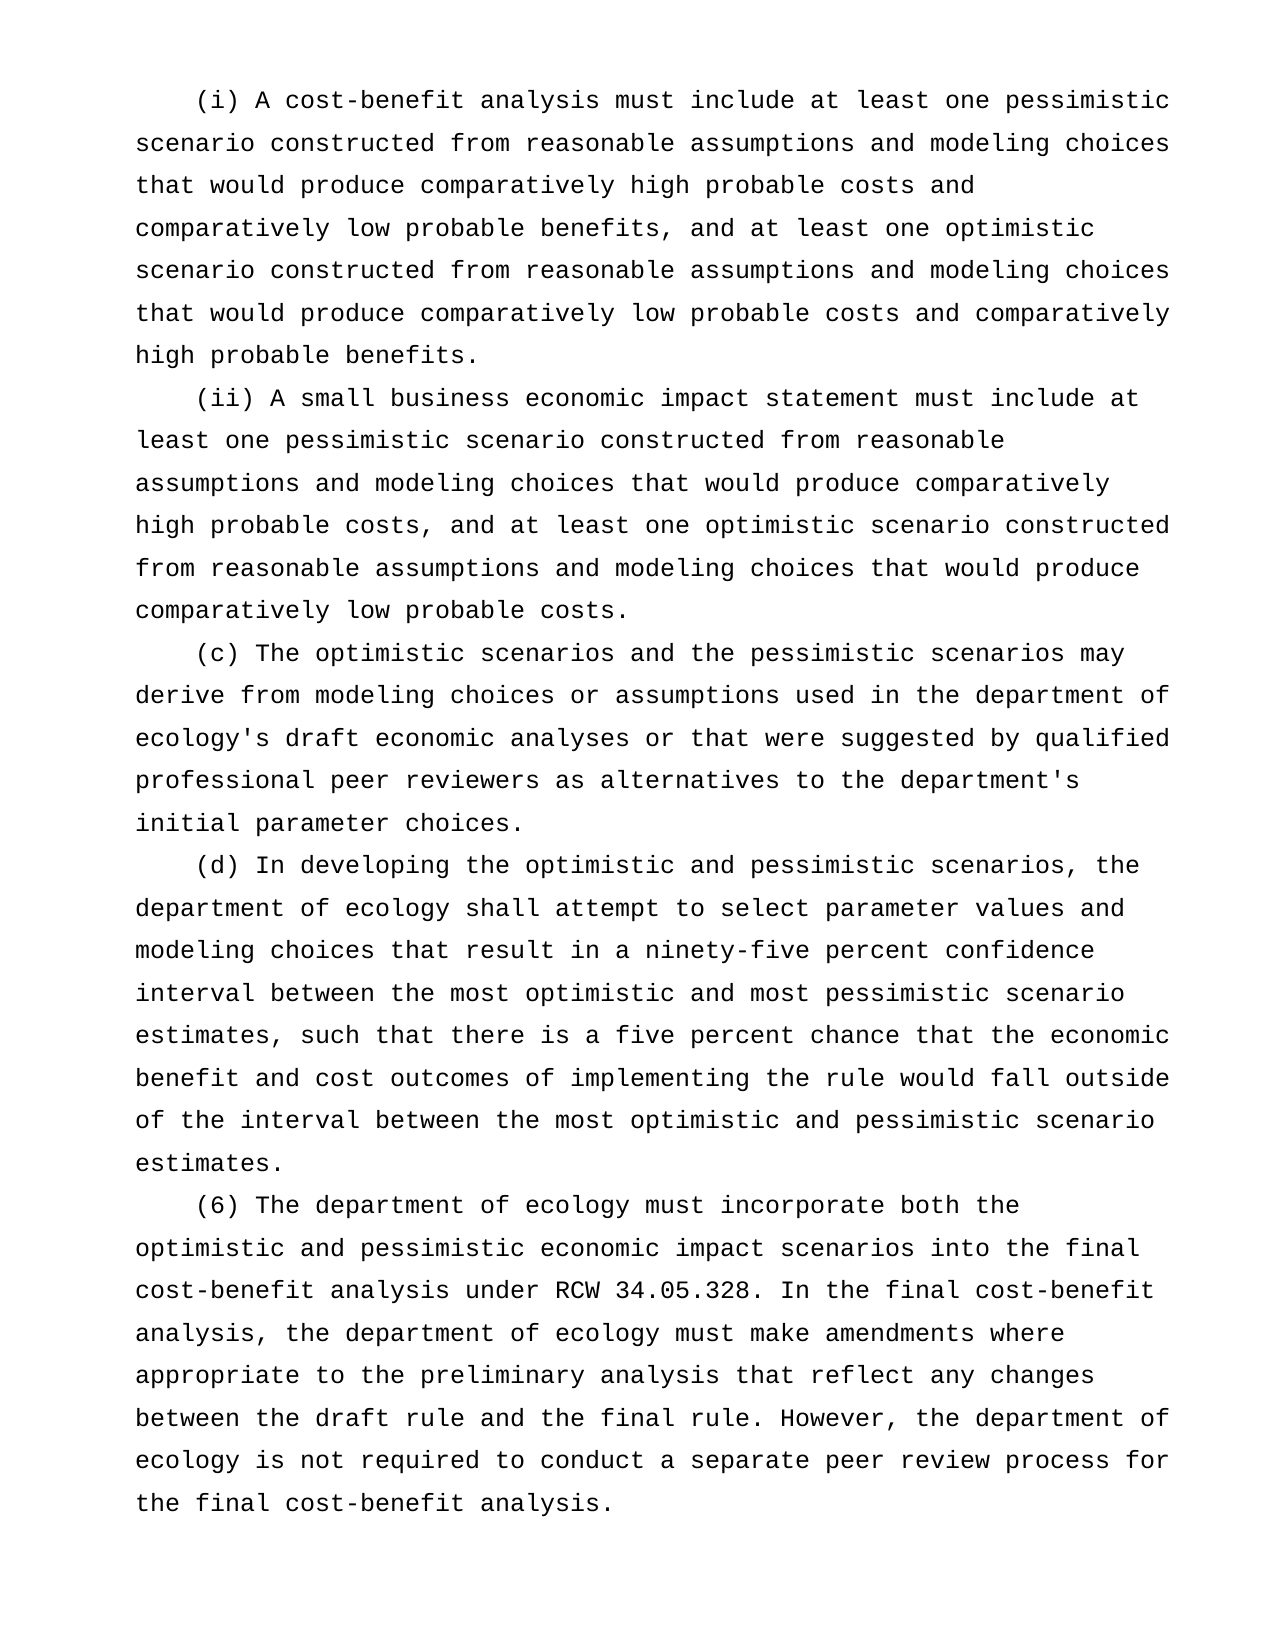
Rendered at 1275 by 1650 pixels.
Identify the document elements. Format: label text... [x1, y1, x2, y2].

text (d) In developing the optimistic and pessimistic scenarios, the department of ecology shall attempt to select parameter values and modeling choices that result in a ninety-five percent confidence interval between the most optimistic and most pessimistic scenario estimates, such that there is a five percent chance that the economic benefit and cost outcomes of implementing the rule would fall outside of the interval between the most optimistic and pessimistic scenario estimates. [135, 840, 1170, 1180]
text (6) The department of ecology must incorporate both the optimistic and pessimistic economic impact scenarios into the final cost-benefit analysis under RCW 34.05.328. In the final cost-benefit analysis, the department of ecology must make amendments where appropriate to the preliminary analysis that reflect any changes between the draft rule and the final rule. However, the department of ecology is not required to conduct a separate peer review process for the final cost-benefit analysis. [135, 1180, 1170, 1520]
text (ii) A small business economic impact statement must include at least one pessimistic scenario constructed from reasonable assumptions and modeling choices that would produce comparatively high probable costs, and at least one optimistic scenario constructed from reasonable assumptions and modeling choices that would produce comparatively low probable costs. [135, 372, 1170, 627]
text (c) The optimistic scenarios and the pessimistic scenarios may derive from modeling choices or assumptions used in the department of ecology's draft economic analyses or that were suggested by qualified professional peer reviewers as alternatives to the department's initial parameter choices. [135, 627, 1170, 840]
text (i) A cost-benefit analysis must include at least one pessimistic scenario constructed from reasonable assumptions and modeling choices that would produce comparatively high probable costs and comparatively low probable benefits, and at least one optimistic scenario constructed from reasonable assumptions and modeling choices that would produce comparatively low probable costs and comparatively high probable benefits. [135, 75, 1170, 372]
